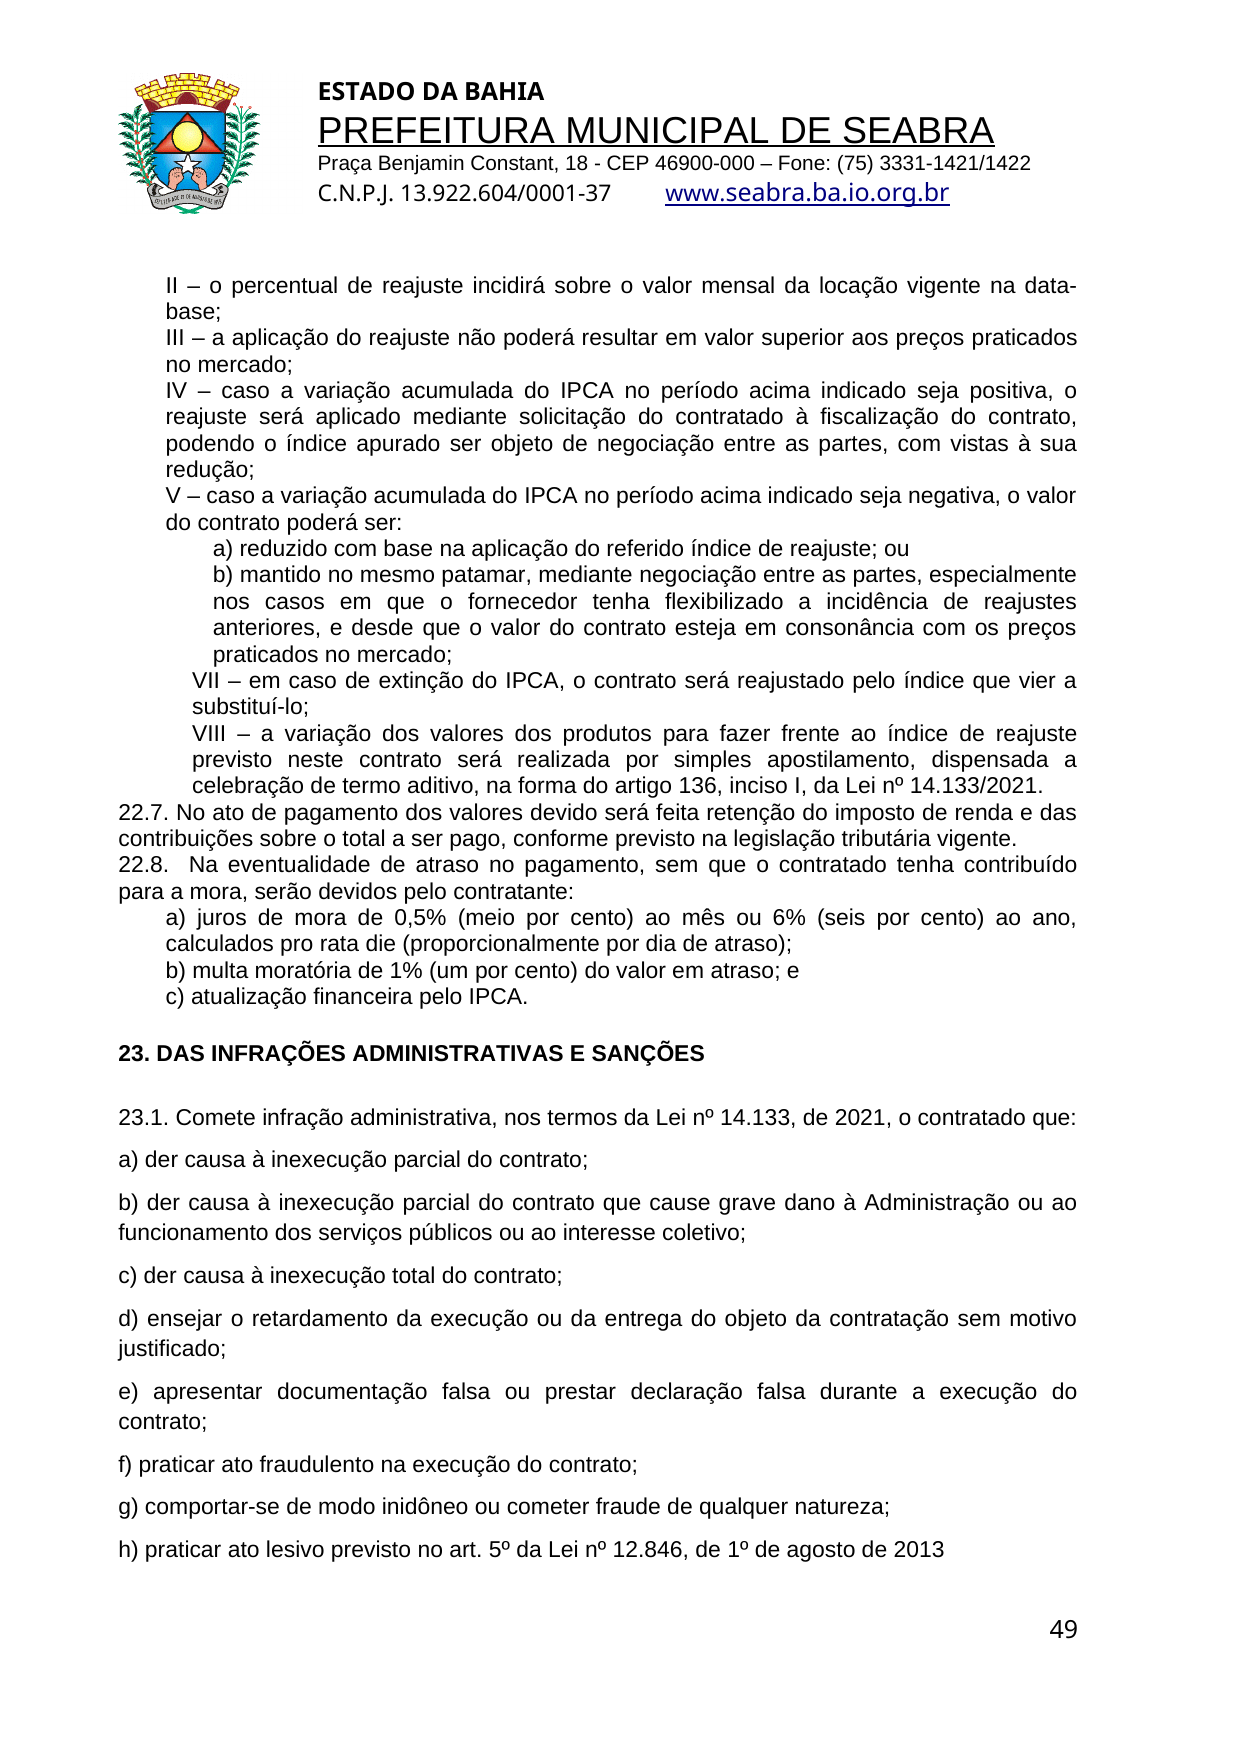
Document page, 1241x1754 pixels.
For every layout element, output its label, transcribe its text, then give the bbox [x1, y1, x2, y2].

list 23. DAS INFRAÇÕES ADMINISTRATIVAS E SANÇÕES [118, 1039, 1078, 1066]
text VII – em caso de extinção do IPCA, o contrato será reajustado pelo índice que vier a substituí-lo; [192, 667, 1078, 719]
list f) praticar ato fraudulento na execução do contrato; [118, 1451, 1078, 1477]
list e) apresentar documentação falsa ou prestar declaração falsa durante a execução do contrato; [118, 1378, 1078, 1434]
text a) juros de mora de 0,5% (meio por cento) ao mês ou 6% (seis por cento) ao ano, calculados pro rata die (proporcionalmente por dia de atraso); [165, 904, 1078, 957]
list 23.1. Comete infração administrativa, nos termos da Lei nº 14.133, de 2021, o contratado que: [118, 1104, 1078, 1130]
text II – o percentual de reajuste incidirá sobre o valor mensal da locação vigente na data-base; [165, 272, 1078, 324]
text VIII – a variação dos valores dos produtos para fazer frente ao índice de reajuste previsto neste contrato será realizada por simples apostilamento, dispensada a celebração de termo aditivo, na forma do artigo 136, inciso I, da Lei nº 14.133/2021. [192, 719, 1078, 799]
list d) ensejar o retardamento da execução ou da entrega do objeto da contratação sem motivo justificado; [118, 1305, 1078, 1361]
list b) der causa à inexecução parcial do contrato que cause grave dano à Administração ou ao funcionamento dos serviços públicos ou ao interesse coletivo; [118, 1189, 1078, 1246]
list h) praticar ato lesivo previsto no art. 5º da Lei nº 12.846, de 1º de agosto de 2013 [118, 1536, 1078, 1562]
picture [118, 73, 303, 214]
text III – a aplicação do reajuste não poderá resultar em valor superior aos preços praticados no mercado; [165, 324, 1078, 377]
text 22.8. Na eventualidade de atraso no pagamento, sem que o contratado tenha contribuído para a mora, serão devidos pelo contratante: [118, 851, 1078, 904]
text b) multa moratória de 1% (um por cento) do valor em atraso; e [165, 957, 1078, 983]
text 22.7. No ato de pagamento dos valores devido será feita retenção do imposto de renda e das contribuições sobre o total a ser pago, conforme previsto na legislação tributária vigente. [118, 799, 1078, 851]
list g) comportar-se de modo inidôneo ou cometer fraude de qualquer natureza; [118, 1493, 1078, 1519]
text IV – caso a variação acumulada do IPCA no período acima indicado seja positiva, o reajuste será aplicado mediante solicitação do contratado à fiscalização do contrato, podendo o índice apurado ser objeto de negociação entre as partes, com vistas à sua redução; [165, 377, 1078, 482]
text a) reduzido com base na aplicação do referido índice de reajuste; ou [213, 535, 1078, 561]
text b) mantido no mesmo patamar, mediante negociação entre as partes, especialmente nos casos em que o fornecedor tenha flexibilizado a incidência de reajustes anteriores, e desde que o valor do contrato esteja em consonância com os preços praticados no mercado; [213, 561, 1078, 667]
text c) atualização financeira pelo IPCA. [165, 983, 1078, 1009]
text V – caso a variação acumulada do IPCA no período acima indicado seja negativa, o valor do contrato poderá ser: [165, 482, 1078, 535]
list a) der causa à inexecução parcial do contrato; [118, 1146, 1078, 1173]
list c) der causa à inexecução total do contrato; [118, 1262, 1078, 1288]
